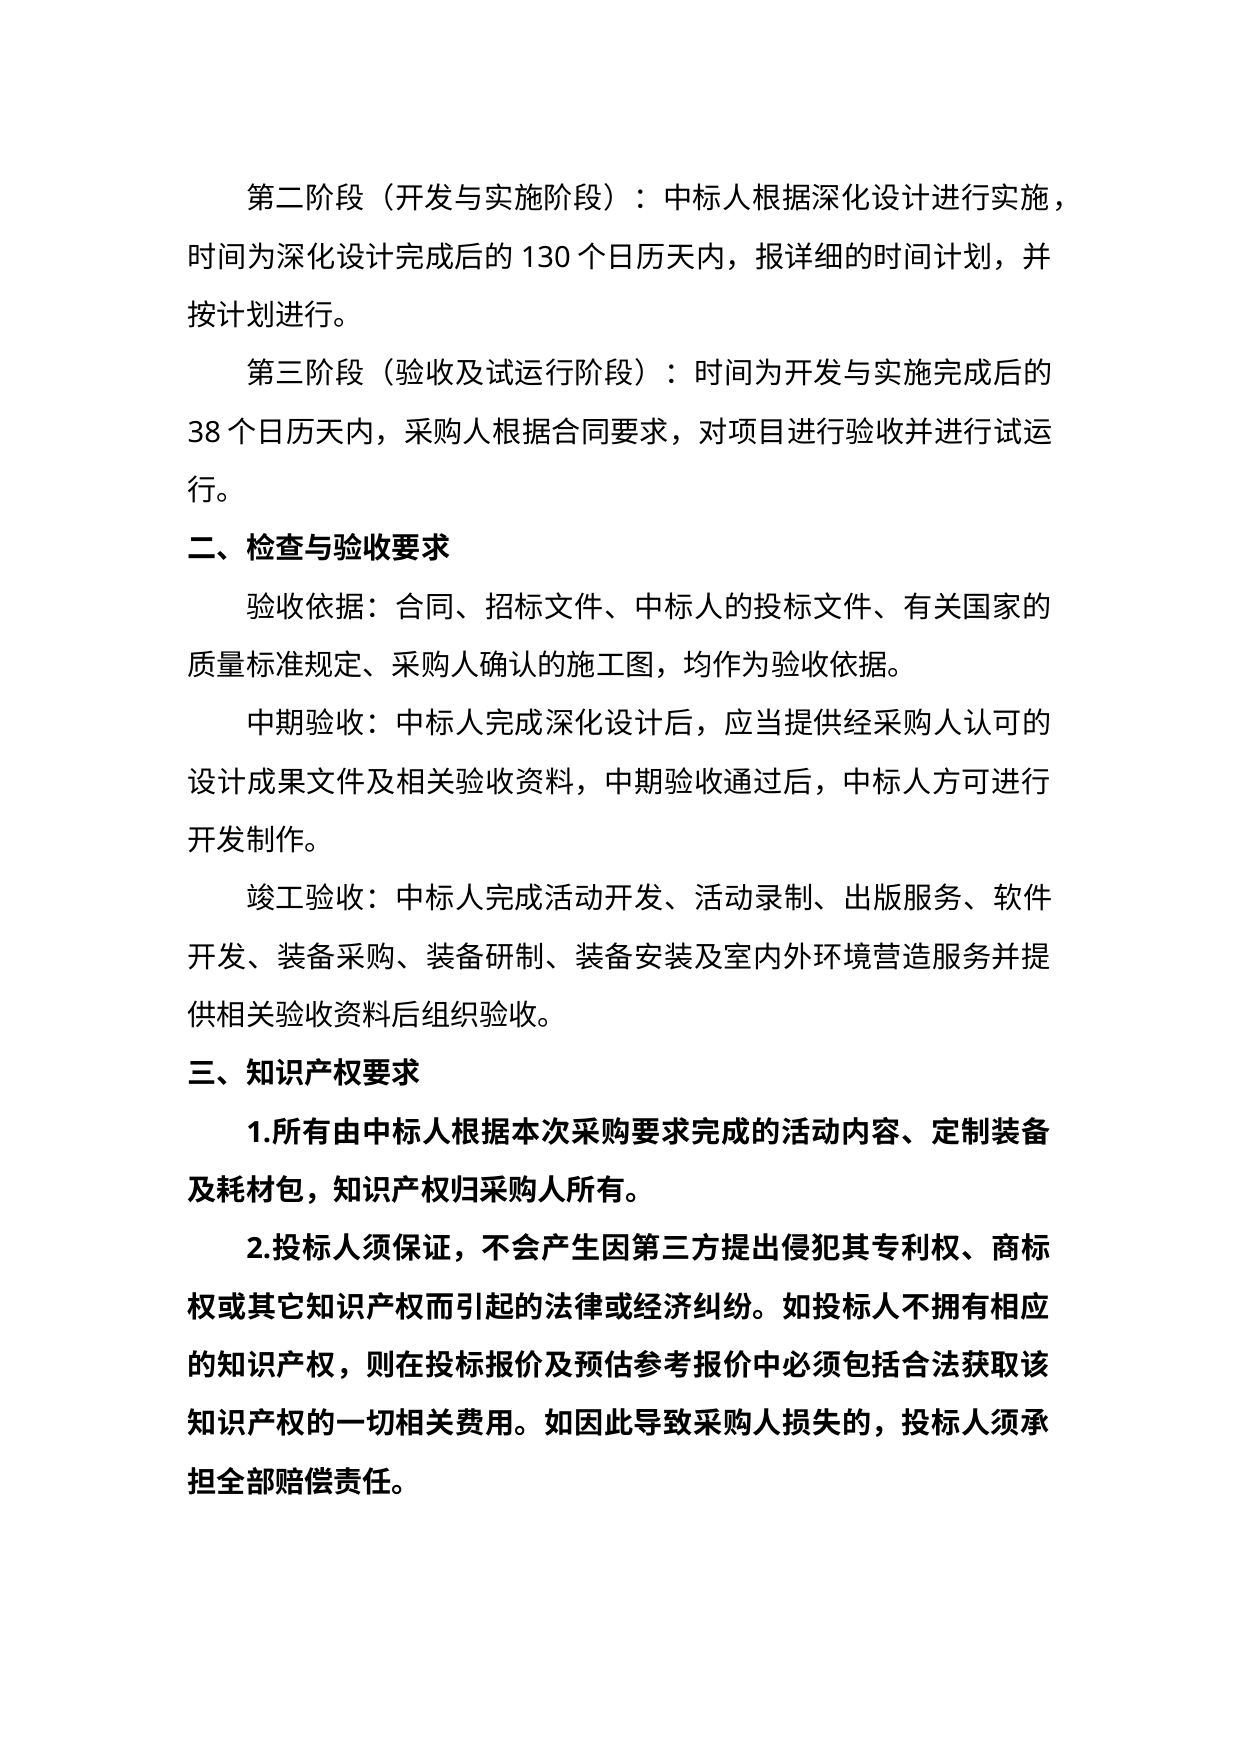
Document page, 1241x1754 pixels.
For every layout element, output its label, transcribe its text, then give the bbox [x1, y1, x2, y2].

text 2.投标人须保证，不会产生因第三方提出侵犯其专利权、商标权或其它知识产权而引起的法律或经济纠纷。如投标人不拥有相应的知识产权，则在投标报价及预估参考报价中必须包括合法获取该知识产权的一切相关费用。如因此导致采购人损失的，投标人须承担全部赔偿责任。 [187, 1212, 1053, 1504]
text 二、检查与验收要求 [187, 512, 1053, 570]
text 三、知识产权要求 [187, 1037, 1053, 1095]
text 第三阶段（验收及试运行阶段）：时间为开发与实施完成后的38个日历天内，采购人根据合同要求，对项目进行验收并进行试运行。 [187, 337, 1053, 512]
text 第二阶段（开发与实施阶段）：中标人根据深化设计进行实施，时间为深化设计完成后的130个日历天内，报详细的时间计划，并按计划进行。 [187, 162, 1053, 337]
text 竣工验收：中标人完成活动开发、活动录制、出版服务、软件开发、装备采购、装备研制、装备安装及室内外环境营造服务并提供相关验收资料后组织验收。 [187, 862, 1053, 1037]
text 1.所有由中标人根据本次采购要求完成的活动内容、定制装备及耗材包，知识产权归采购人所有。 [187, 1095, 1053, 1212]
text 中期验收：中标人完成深化设计后，应当提供经采购人认可的设计成果文件及相关验收资料，中期验收通过后，中标人方可进行开发制作。 [187, 687, 1053, 862]
text 验收依据：合同、招标文件、中标人的投标文件、有关国家的质量标准规定、采购人确认的施工图，均作为验收依据。 [187, 570, 1053, 687]
